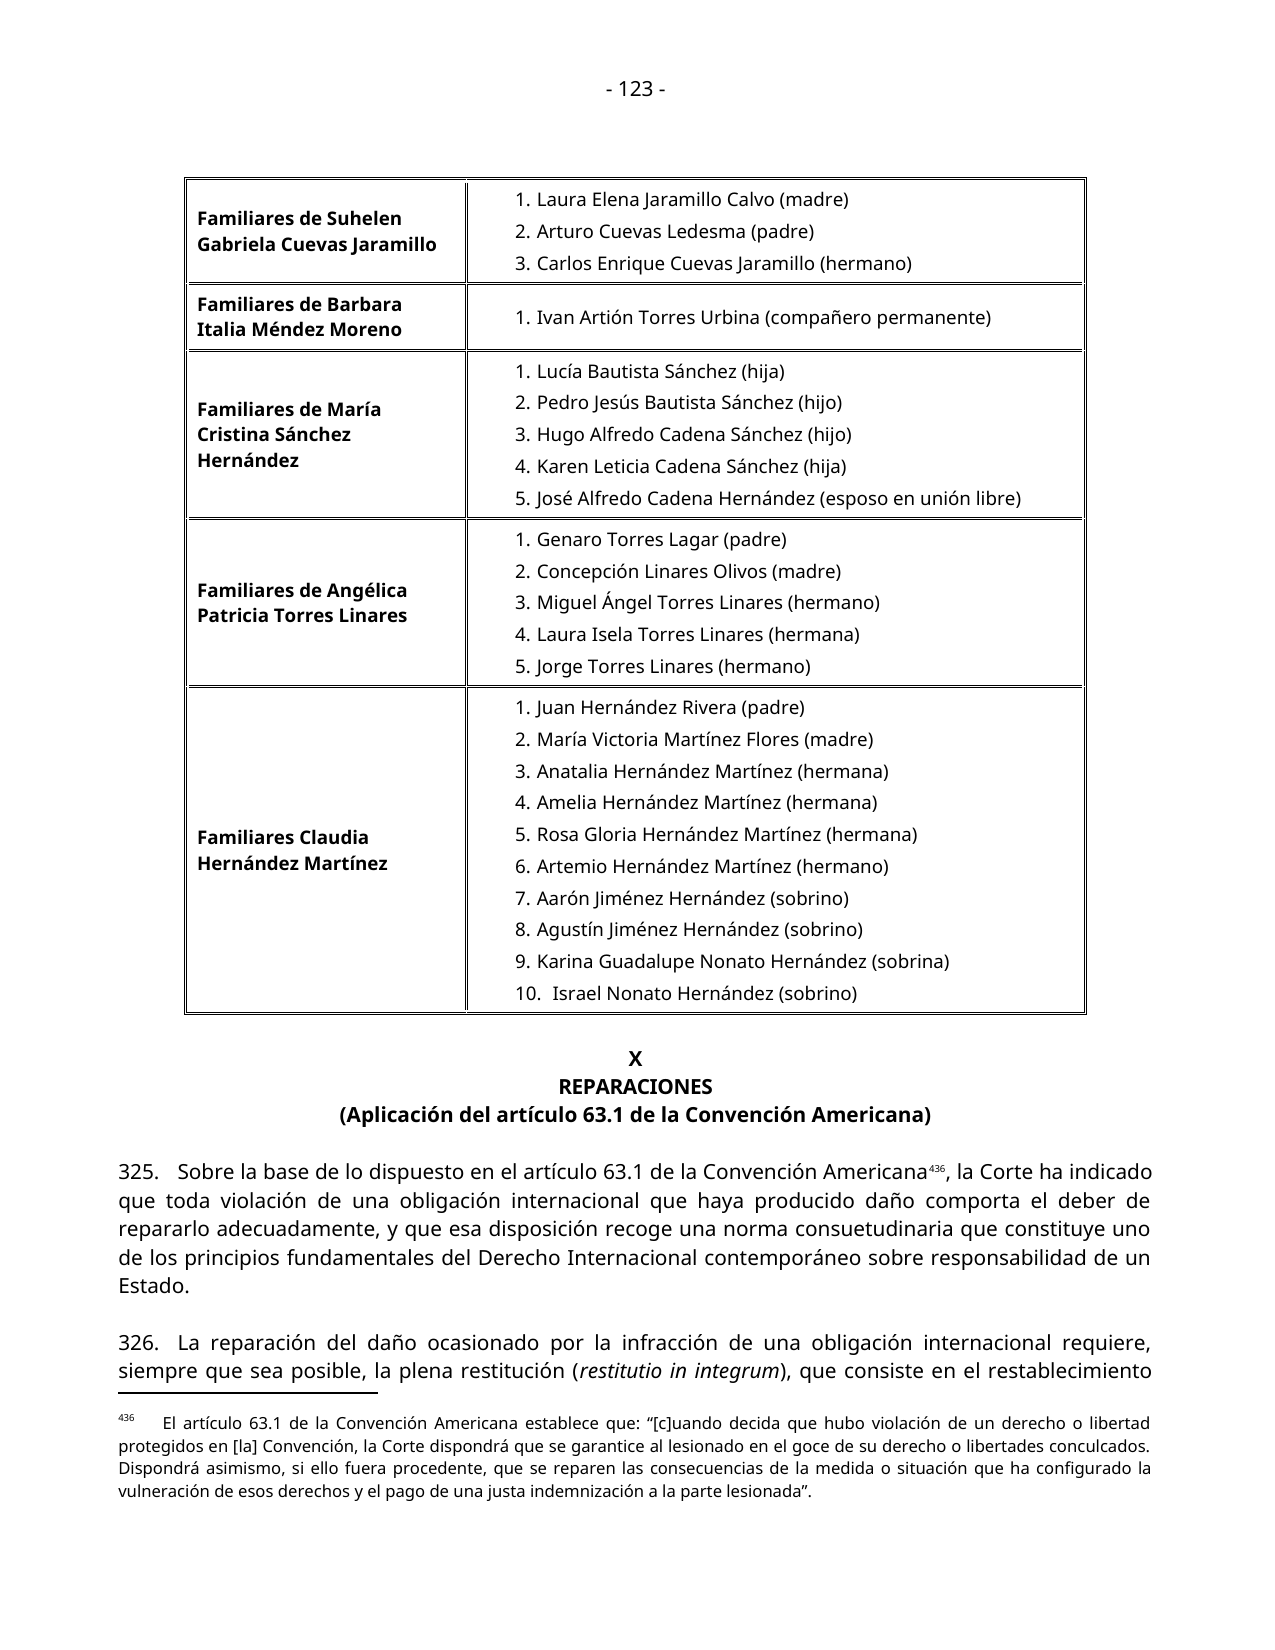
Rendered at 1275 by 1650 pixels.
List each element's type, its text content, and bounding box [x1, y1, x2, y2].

table_cell Familiares de María Cristina Sánchez Hernández [187, 349, 465, 517]
text Sobre la base de lo dispuesto en el artículo 63.1 de la Convención Americana, la Corte ha indicado que toda violación de una obligación internacional que haya producido daño comporta el deber de repararlo adecuadamente, y que esa disposición recoge una norma consuetudinaria que constituye uno de los principios fundamentales del Derecho Internacional contemporáneo sobre responsabilidad de un Estado. [118, 1157, 1153, 1299]
table_cell Laura Elena Jaramillo Calvo (madre) Arturo Cuevas Ledesma (padre) Carlos Enrique Cuevas Jaramillo (hermano) [466, 180, 1084, 282]
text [118, 1328, 1153, 1385]
table_cell Familiares de Barbara Italia Méndez Moreno [187, 282, 465, 348]
table_cell Genaro Torres Lagar (padre) Concepción Linares Olivos (madre) Miguel Ángel Torres Linares (hermano) Laura Isela Torres Linares (hermana) Jorge Torres Linares (hermano) [468, 517, 1084, 685]
subtitle REPARACIONES [118, 1072, 1153, 1101]
table_cell Lucía Bautista Sánchez (hija) Pedro Jesús Bautista Sánchez (hijo) Hugo Alfredo Cadena Sánchez (hijo) Karen Leticia Cadena Sánchez (hija) José Alfredo Cadena Hernández (esposo en unión libre) [468, 349, 1084, 517]
table_cell Familiares de Suhelen Gabriela Cuevas Jaramillo [187, 180, 466, 282]
table_cell Familiares de Angélica Patricia Torres Linares [187, 517, 465, 685]
table_cell Familiares Claudia Hernández Martínez [186, 685, 466, 1012]
table_cell Juan Hernández Rivera (padre) María Victoria Martínez Flores (madre) Anatalia Hernández Martínez (hermana) Amelia Hernández Martínez (hermana) Rosa Gloria Hernández Martínez (hermana) Artemio Hernández Martínez (hermano) Aarón Jiménez Hernández (sobrino) Agustín Jiménez Hernández (sobrino) Karina Guadalupe Nonato Hernández (sobrina) Israel Nonato Hernández (sobrino) [466, 685, 1085, 1012]
subtitle X [118, 1044, 1153, 1072]
table_cell Ivan Artión Torres Urbina (compañero permanente) [468, 282, 1084, 348]
text (Aplicación del artículo 63.1 de la Convención Americana) [118, 1101, 1153, 1129]
